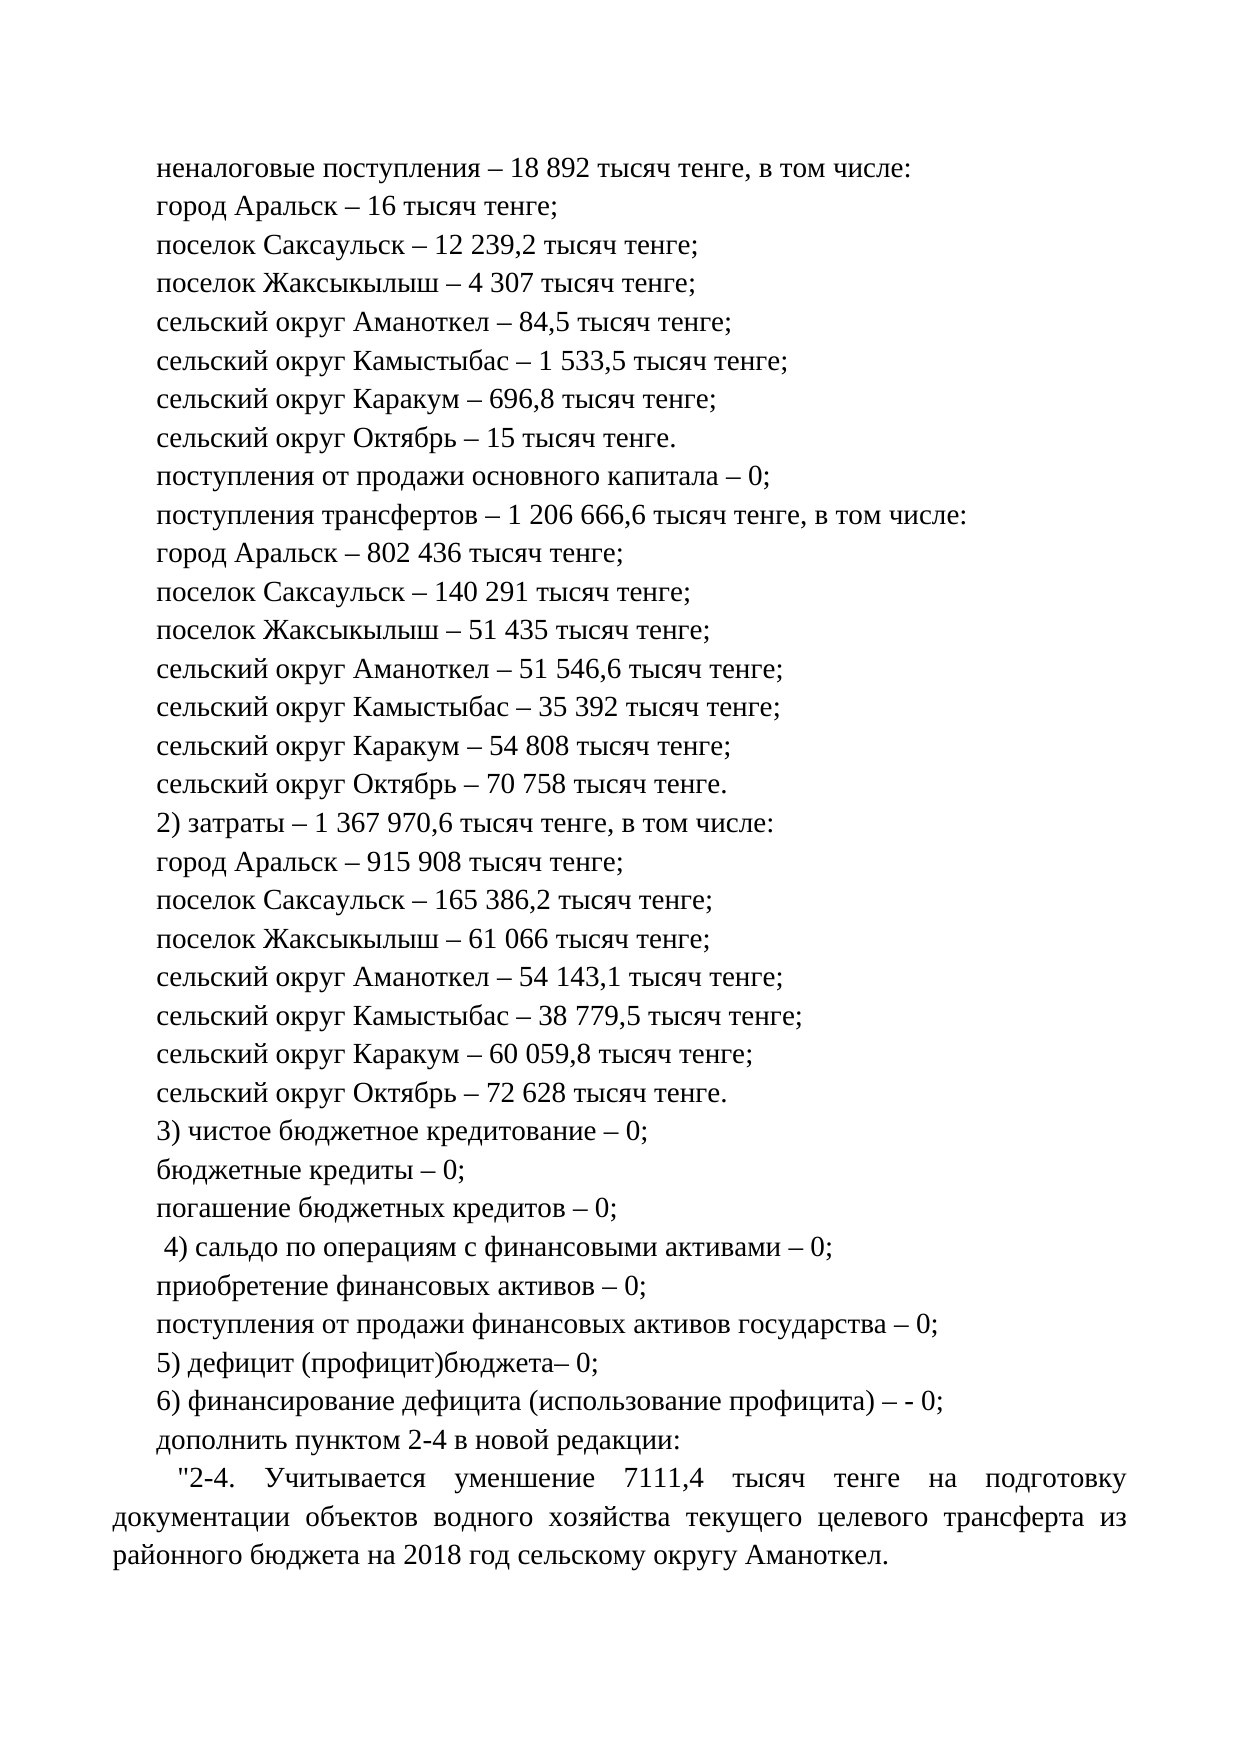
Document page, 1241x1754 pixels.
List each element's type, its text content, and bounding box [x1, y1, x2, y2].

text 2) затраты – 1 367 970,6 тысяч тенге, в том числе: [112, 805, 1128, 839]
text поступления от продажи финансовых активов государства – 0; [112, 1306, 1128, 1340]
text 5) дефицит (профицит)бюджета– 0; [112, 1345, 1128, 1378]
text поселок Жаксыкылыш – 4 307 тысяч тенге; [112, 266, 1128, 299]
text приобретение финансовых активов – 0; [112, 1268, 1128, 1301]
text сельский округ Каракум – 54 808 тысяч тенге; [112, 728, 1128, 762]
text город Аральск – 915 908 тысяч тенге; [112, 844, 1128, 877]
text сельский округ Каракум – 696,8 тысяч тенге; [112, 381, 1128, 415]
text "2-4. Учитывается уменшение 7111,4 тысяч тенге на подготовку документации объектов водного хозяйства текущего целевого трансферта из районного бюджета на 2018 год сельскому округу Аманоткел. [112, 1460, 1128, 1571]
text город Аральск – 16 тысяч тенге; [112, 188, 1128, 222]
text сельский округ Камыстыбас – 38 779,5 тысяч тенге; [112, 998, 1128, 1031]
text сельский округ Аманоткел – 54 143,1 тысяч тенге; [112, 959, 1128, 993]
text 3) чистое бюджетное кредитование – 0; [112, 1113, 1128, 1147]
text сельский округ Октябрь – 72 628 тысяч тенге. [112, 1075, 1128, 1108]
text поступления от продажи основного капитала – 0; [112, 458, 1128, 492]
text сельский округ Октябрь – 70 758 тысяч тенге. [112, 767, 1128, 800]
text город Аральск – 802 436 тысяч тенге; [112, 535, 1128, 569]
text сельский округ Каракум – 60 059,8 тысяч тенге; [112, 1036, 1128, 1070]
text сельский округ Камыстыбас – 1 533,5 тысяч тенге; [112, 343, 1128, 376]
text бюджетные кредиты – 0; [112, 1152, 1128, 1186]
text 6) финансирование дефицита (использование профицита) – - 0; [112, 1383, 1128, 1417]
text неналоговые поступления – 18 892 тысяч тенге, в том числе: [112, 150, 1128, 183]
text поступления трансфертов – 1 206 666,6 тысяч тенге, в том числе: [112, 497, 1128, 530]
text поселок Саксаульск – 165 386,2 тысяч тенге; [112, 882, 1128, 916]
text поселок Саксаульск – 12 239,2 тысяч тенге; [112, 227, 1128, 261]
text 4) сальдо по операциям с финансовыми активами – 0; [112, 1229, 1128, 1263]
text сельский округ Октябрь – 15 тысяч тенге. [112, 420, 1128, 453]
text дополнить пунктом 2-4 в новой редакции: [112, 1422, 1128, 1455]
text погашение бюджетных кредитов – 0; [112, 1191, 1128, 1224]
text поселок Жаксыкылыш – 61 066 тысяч тенге; [112, 921, 1128, 954]
text поселок Жаксыкылыш – 51 435 тысяч тенге; [112, 612, 1128, 646]
text сельский округ Камыстыбас – 35 392 тысяч тенге; [112, 689, 1128, 723]
text поселок Саксаульск – 140 291 тысяч тенге; [112, 574, 1128, 607]
text сельский округ Аманоткел – 84,5 тысяч тенге; [112, 304, 1128, 338]
text сельский округ Аманоткел – 51 546,6 тысяч тенге; [112, 651, 1128, 684]
